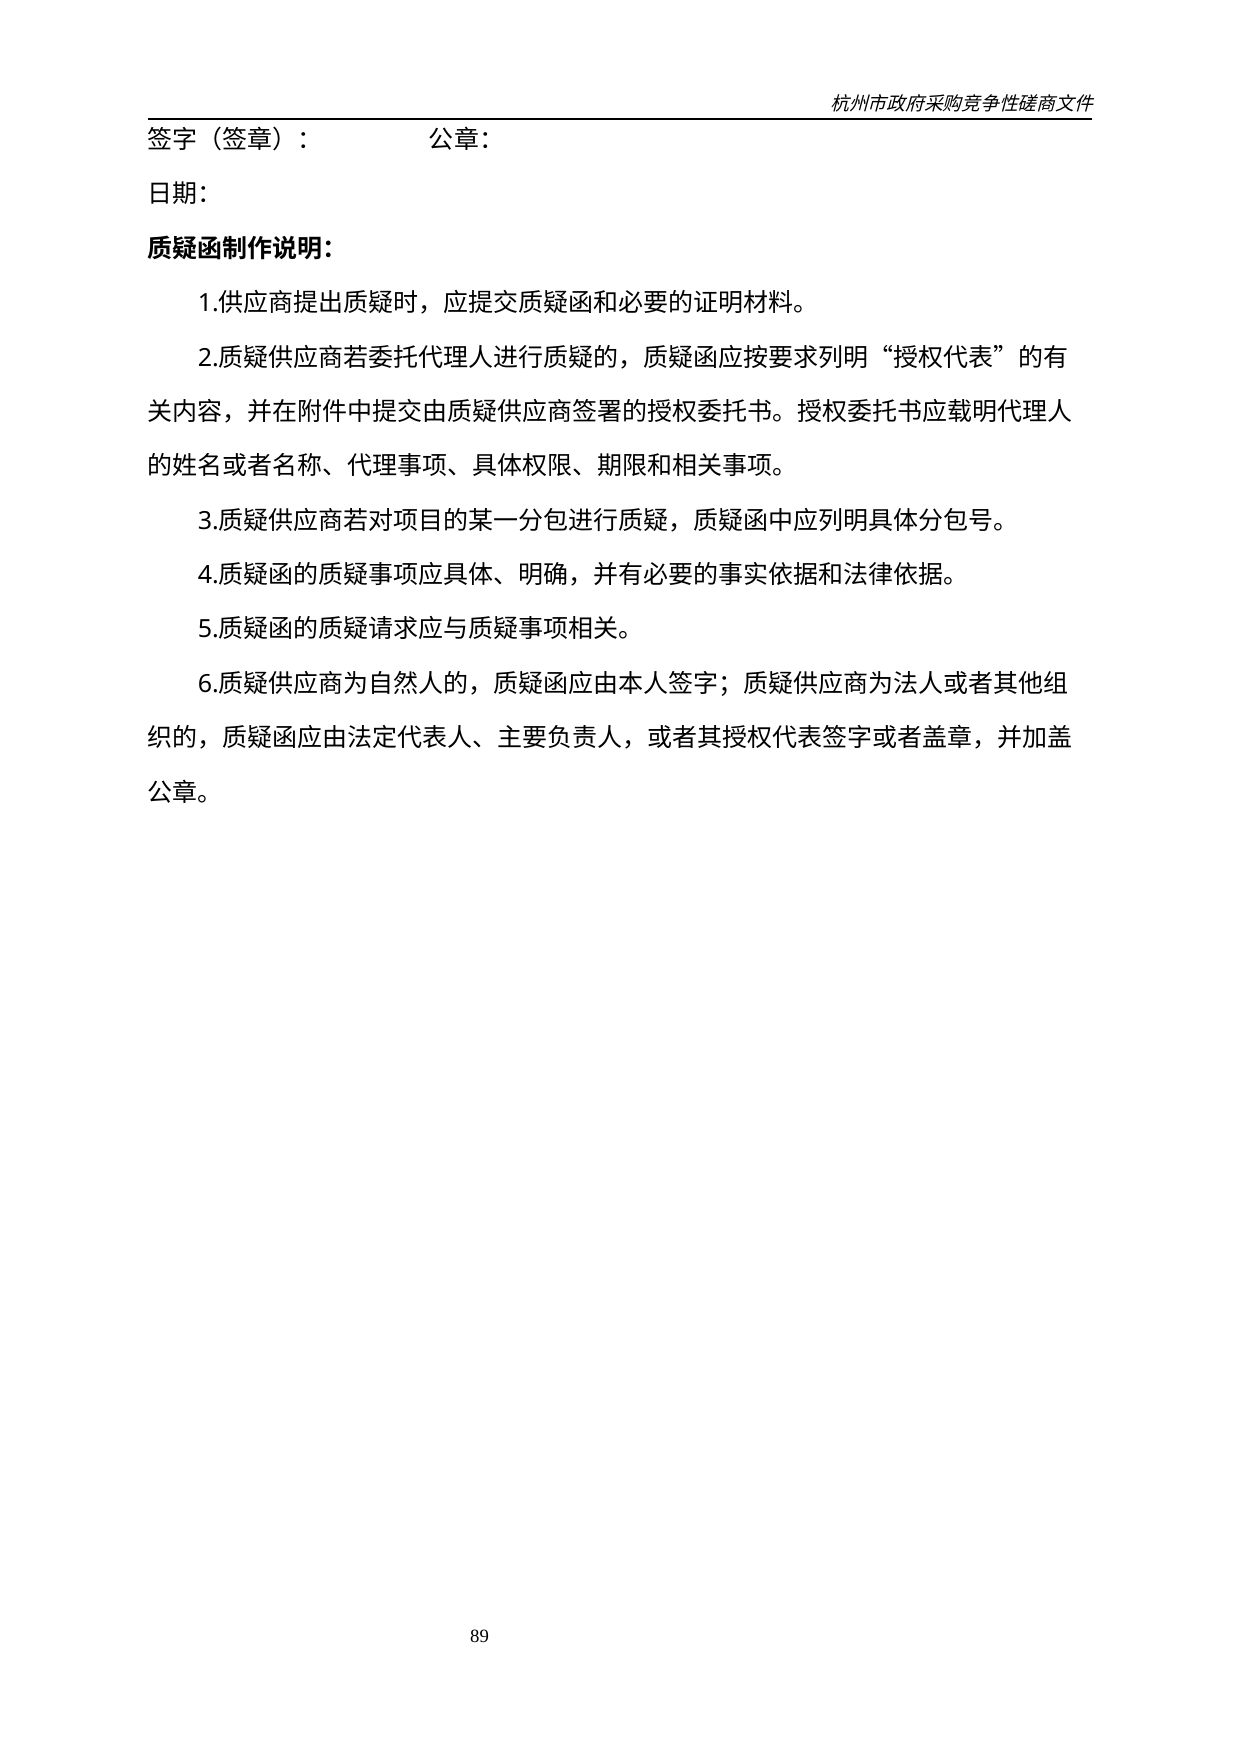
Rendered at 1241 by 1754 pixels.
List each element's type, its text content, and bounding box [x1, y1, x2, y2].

text 6.质疑供应商为自然人的，质疑函应由本人签字；质疑供应商为法人或者其他组织的，质疑函应由法定代表人、主要负责人，或者其授权代表签字或者盖章，并加盖公章。 [148, 663, 1092, 808]
text 1.供应商提出质疑时，应提交质疑函和必要的证明材料。 [148, 283, 1092, 319]
text 质疑函制作说明： [148, 228, 1092, 264]
text 日期： [148, 174, 1092, 210]
text 签字（签章）： 公章： [148, 120, 1092, 156]
text 3.质疑供应商若对项目的某一分包进行质疑，质疑函中应列明具体分包号。 [148, 500, 1092, 536]
text 5.质疑函的质疑请求应与质疑事项相关。 [148, 609, 1092, 645]
text 2.质疑供应商若委托代理人进行质疑的，质疑函应按要求列明“授权代表”的有关内容，并在附件中提交由质疑供应商签署的授权委托书。授权委托书应载明代理人的姓名或者名称、代理事项、具体权限、期限和相关事项。 [148, 337, 1092, 482]
text 4.质疑函的质疑事项应具体、明确，并有必要的事实依据和法律依据。 [148, 554, 1092, 591]
